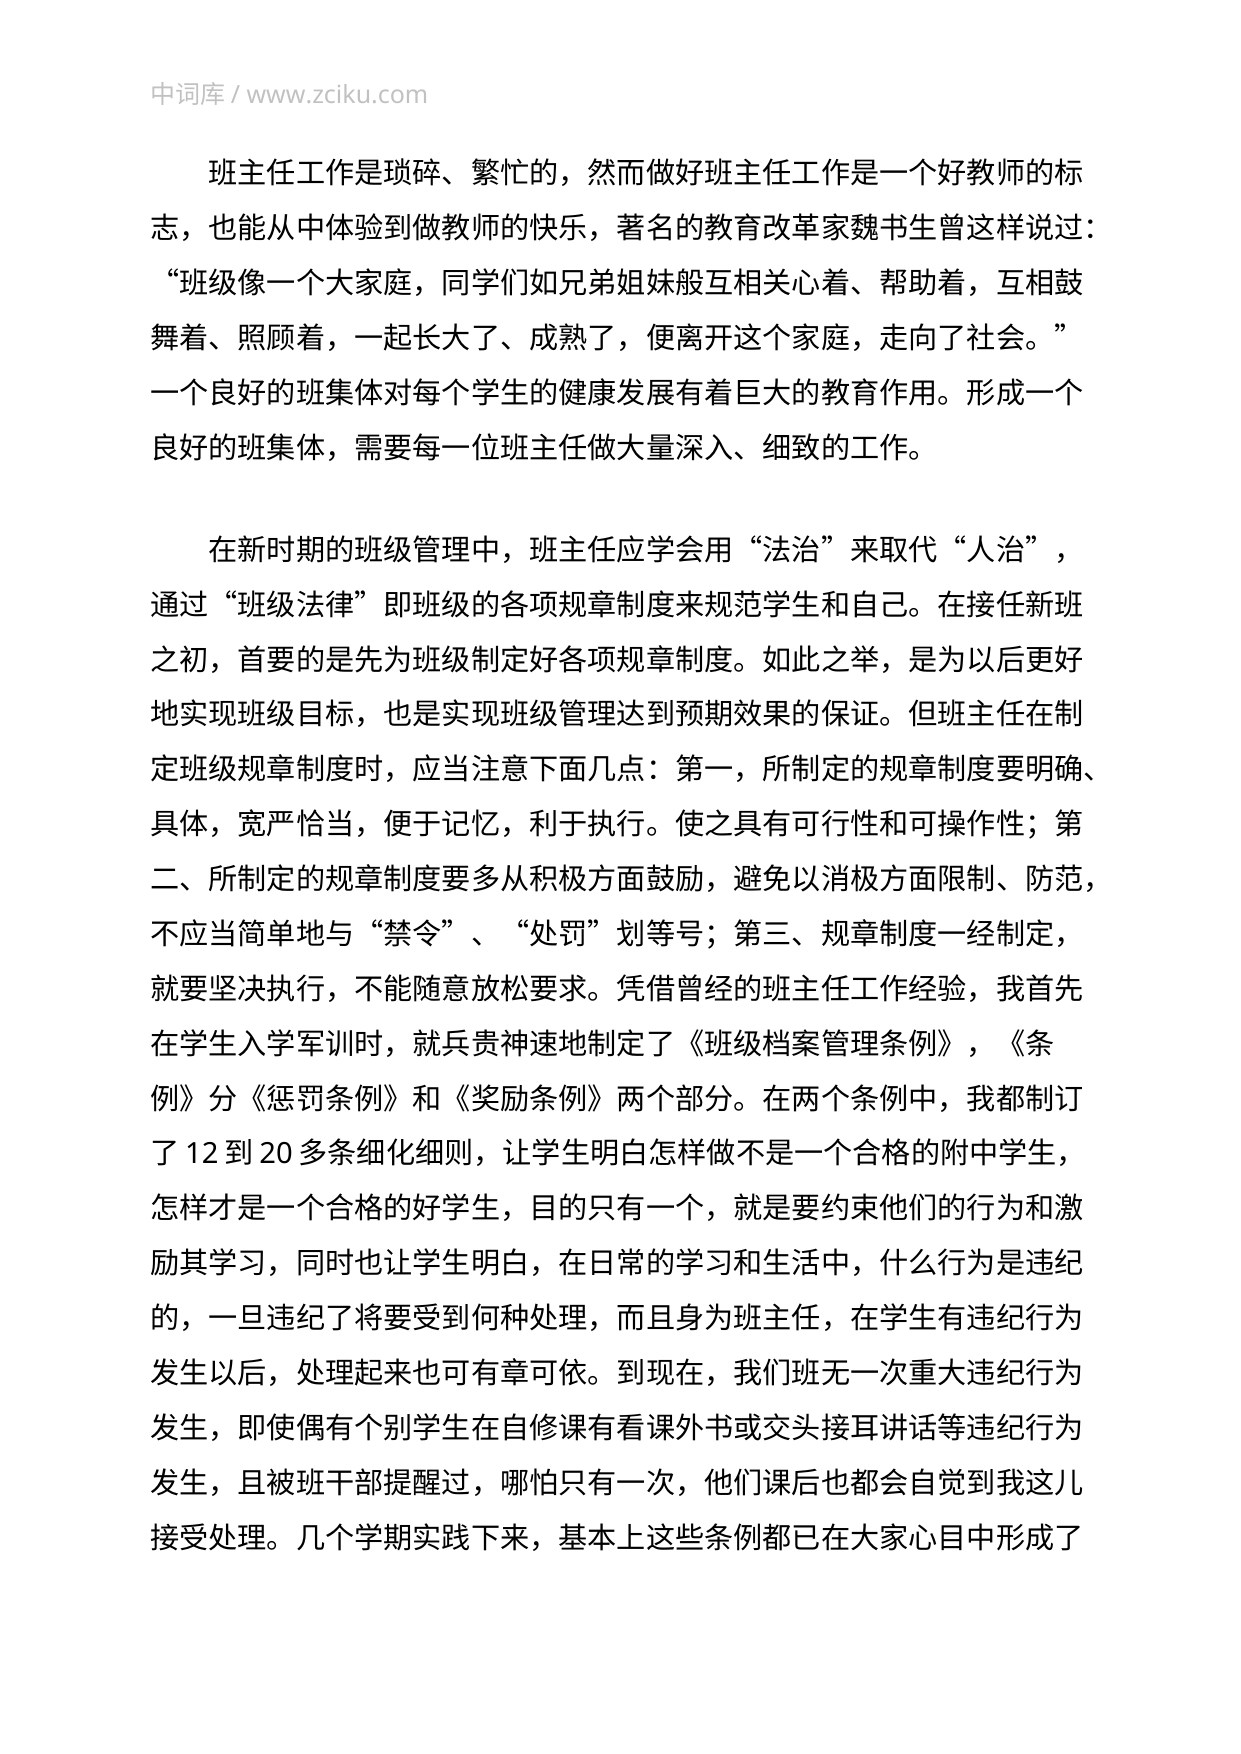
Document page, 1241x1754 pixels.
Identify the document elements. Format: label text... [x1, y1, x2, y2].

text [150, 526, 1090, 1557]
text 班主任工作是琐碎、繁忙的，然而做好班主任工作是一个好教师的标志，也能从中体验到做教师的快乐，著名的教育改革家魏书生曾这样说过：“班级像一个大家庭，同学们如兄弟姐妹般互相关心着、帮助着，互相鼓舞着、照顾着，一起长大了、成熟了，便离开这个家庭，走向了社会。”一个良好的班集体对每个学生的健康发展有着巨大的教育作用。形成一个良好的班集体，需要每一位班主任做大量深入、细致的工作。 [150, 150, 1090, 467]
